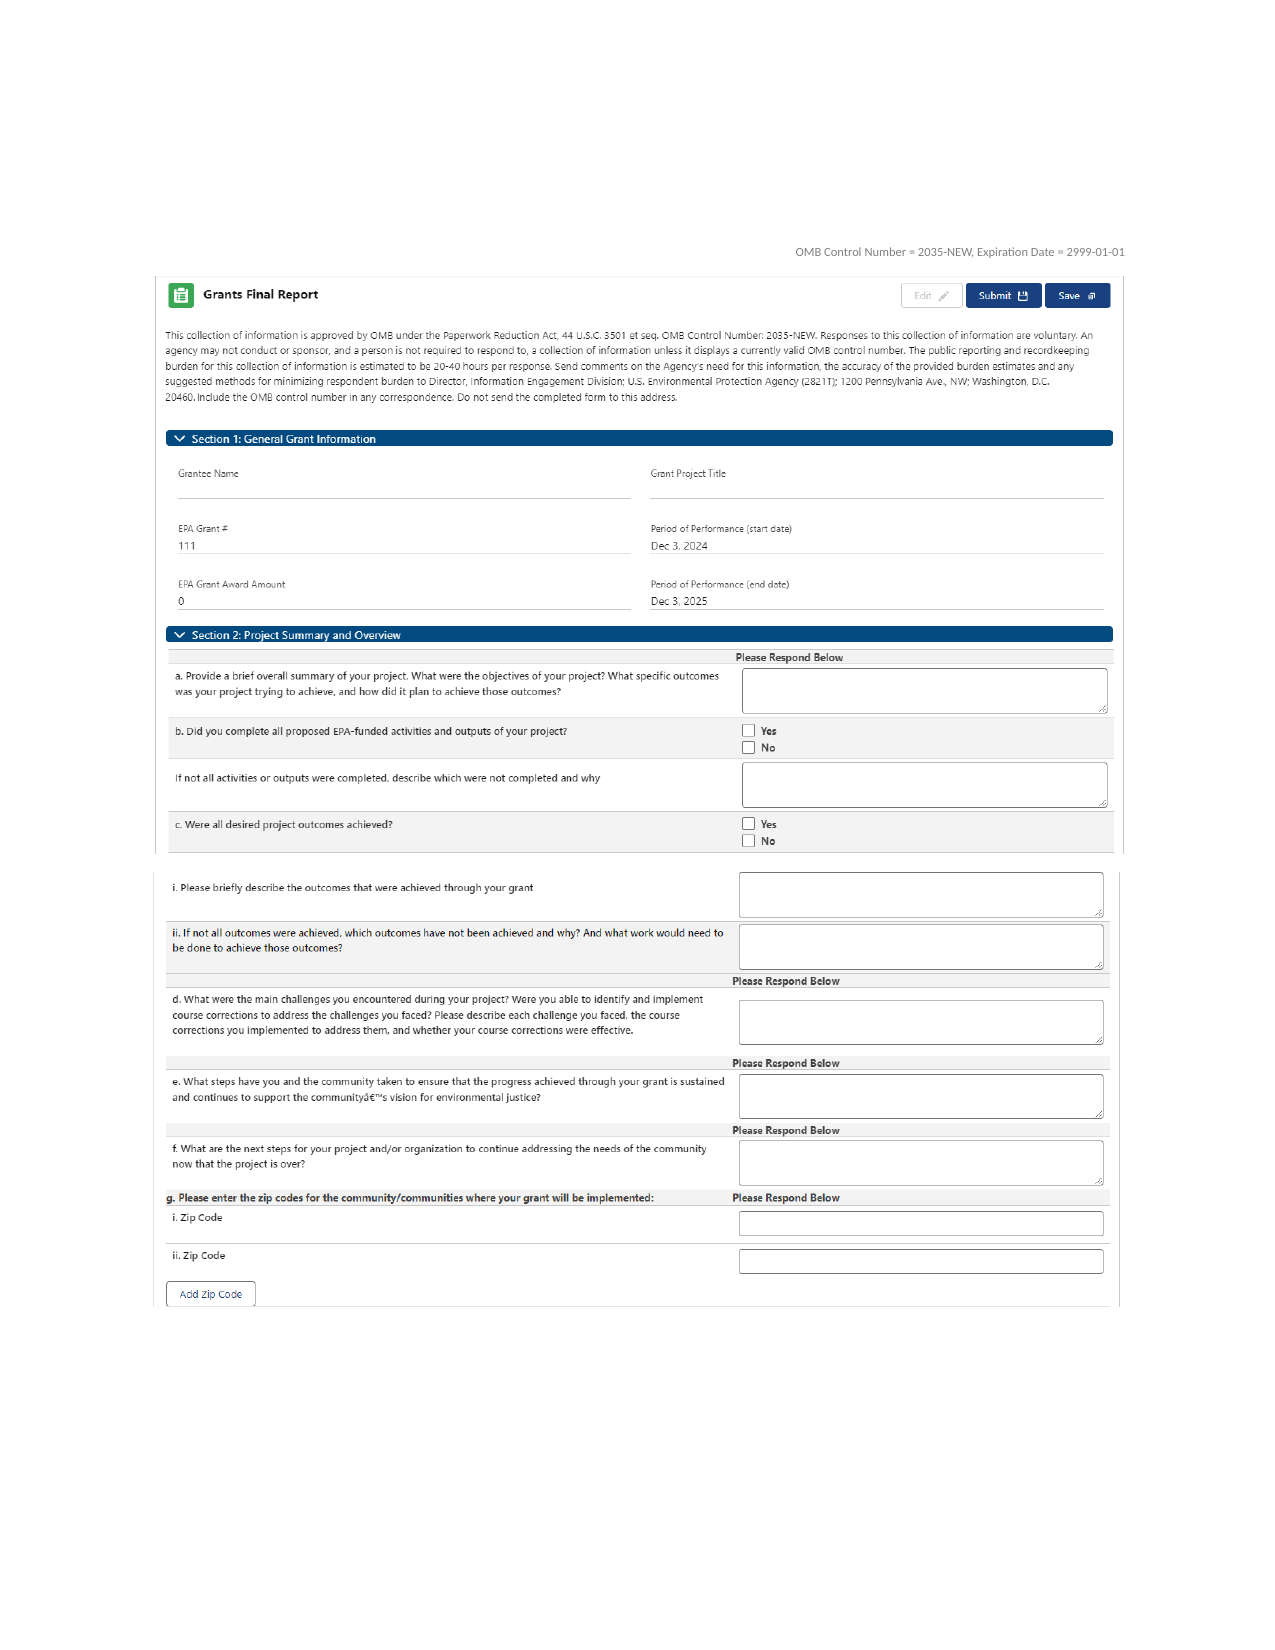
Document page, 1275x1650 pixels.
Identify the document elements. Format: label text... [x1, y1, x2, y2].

text OMB Control Number = 2035-NEW, Expiration Date = 2999-01-01 [150, 244, 1125, 259]
picture [150, 276, 1125, 854]
picture [150, 872, 1125, 1307]
